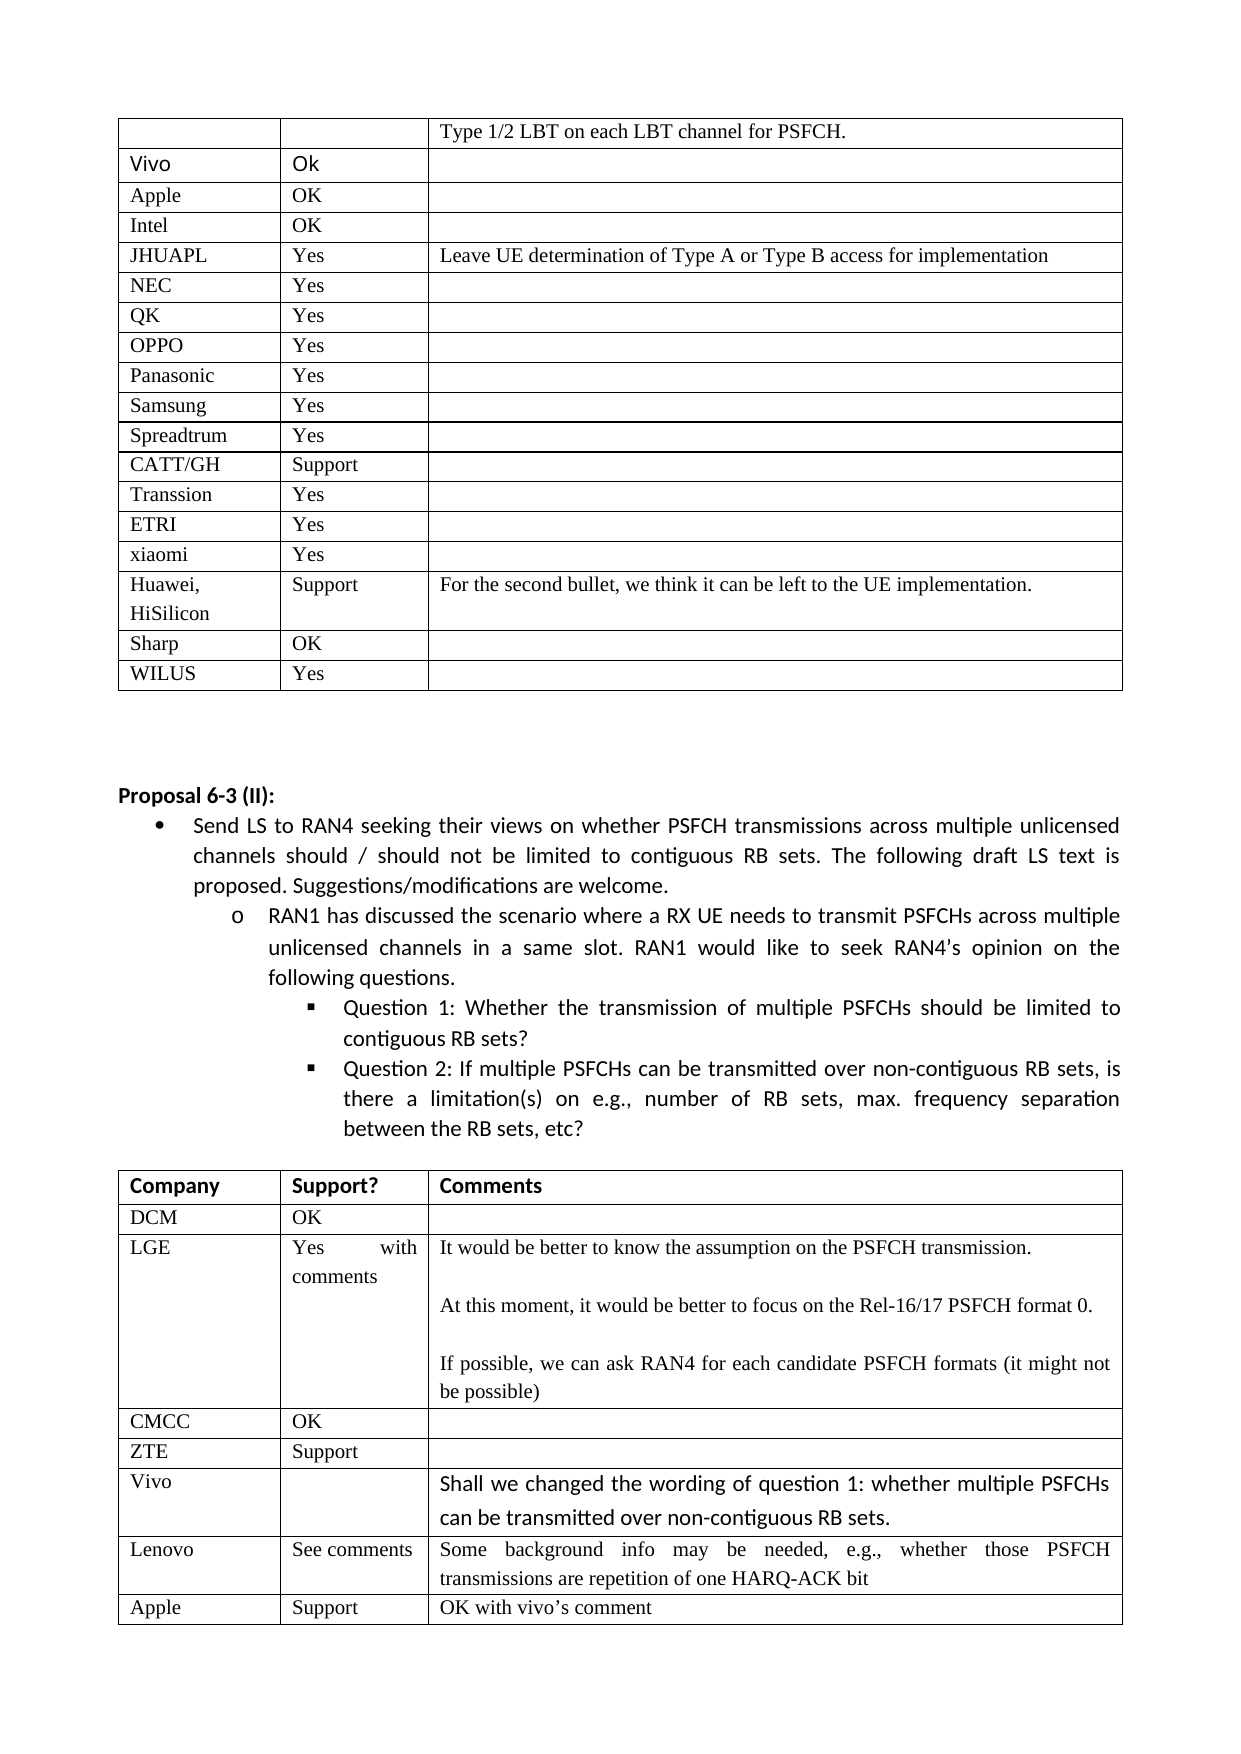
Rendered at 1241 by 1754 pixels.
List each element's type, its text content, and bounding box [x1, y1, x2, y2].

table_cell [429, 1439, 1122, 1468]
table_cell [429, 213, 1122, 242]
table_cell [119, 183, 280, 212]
text Proposal 6-3 (II): [118, 781, 1122, 809]
list Send LS to RAN4 seeking their views on whether PSFCH transmissions across multiple unlicensed channels should / should not be limited to contiguous RB sets. The following draft LS text is proposed. Suggestions/modifications are welcome. [156, 811, 1122, 899]
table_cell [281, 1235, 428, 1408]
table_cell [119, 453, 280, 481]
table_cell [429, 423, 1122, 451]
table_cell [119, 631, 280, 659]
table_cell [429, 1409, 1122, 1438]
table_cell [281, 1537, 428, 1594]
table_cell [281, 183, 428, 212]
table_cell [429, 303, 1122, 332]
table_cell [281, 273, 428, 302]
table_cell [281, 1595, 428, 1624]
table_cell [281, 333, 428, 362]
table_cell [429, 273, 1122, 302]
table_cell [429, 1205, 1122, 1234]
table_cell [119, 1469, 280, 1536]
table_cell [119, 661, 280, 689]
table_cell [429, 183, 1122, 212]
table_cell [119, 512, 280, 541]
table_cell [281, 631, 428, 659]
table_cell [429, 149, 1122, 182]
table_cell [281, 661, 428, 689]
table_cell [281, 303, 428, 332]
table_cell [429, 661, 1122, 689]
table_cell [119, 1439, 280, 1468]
list Question 1: Whether the transmission of multiple PSFCHs should be limited to contiguous RB sets? [306, 993, 1122, 1052]
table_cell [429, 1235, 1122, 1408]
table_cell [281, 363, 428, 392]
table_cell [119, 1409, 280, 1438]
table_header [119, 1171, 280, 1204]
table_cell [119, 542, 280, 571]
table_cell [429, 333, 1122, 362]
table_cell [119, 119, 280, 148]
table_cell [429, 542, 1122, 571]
list RAN1 has discussed the scenario where a RX UE needs to transmit PSFCHs across multiple unlicensed channels in a same slot. RAN1 would like to seek RAN4’s opinion on the following questions. [231, 902, 1122, 991]
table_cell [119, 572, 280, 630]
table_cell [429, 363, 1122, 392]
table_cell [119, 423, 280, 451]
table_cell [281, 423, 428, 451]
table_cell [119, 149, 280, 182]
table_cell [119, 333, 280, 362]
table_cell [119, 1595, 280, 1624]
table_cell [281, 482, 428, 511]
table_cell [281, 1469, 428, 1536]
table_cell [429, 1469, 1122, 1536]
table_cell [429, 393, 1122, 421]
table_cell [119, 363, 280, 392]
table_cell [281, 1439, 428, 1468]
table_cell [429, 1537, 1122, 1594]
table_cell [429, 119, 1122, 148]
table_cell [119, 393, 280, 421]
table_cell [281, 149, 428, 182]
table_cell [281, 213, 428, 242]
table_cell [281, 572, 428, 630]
list Question 2: If multiple PSFCHs can be transmitted over non-contiguous RB sets, is there a limitation(s) on e.g., number of RB sets, max. frequency separation between the RB sets, etc? [306, 1054, 1122, 1142]
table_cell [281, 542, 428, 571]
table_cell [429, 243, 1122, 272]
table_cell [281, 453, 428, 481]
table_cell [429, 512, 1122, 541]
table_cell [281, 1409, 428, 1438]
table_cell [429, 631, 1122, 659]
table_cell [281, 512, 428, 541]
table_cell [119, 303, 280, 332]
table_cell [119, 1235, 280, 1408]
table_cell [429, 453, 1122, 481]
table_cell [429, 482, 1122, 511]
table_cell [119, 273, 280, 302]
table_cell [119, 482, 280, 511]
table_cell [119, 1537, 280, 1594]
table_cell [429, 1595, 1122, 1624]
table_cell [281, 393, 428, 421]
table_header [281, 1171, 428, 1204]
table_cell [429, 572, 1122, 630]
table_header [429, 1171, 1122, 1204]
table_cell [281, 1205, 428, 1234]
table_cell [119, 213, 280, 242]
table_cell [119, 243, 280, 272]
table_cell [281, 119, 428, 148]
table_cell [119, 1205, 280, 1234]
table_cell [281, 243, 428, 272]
